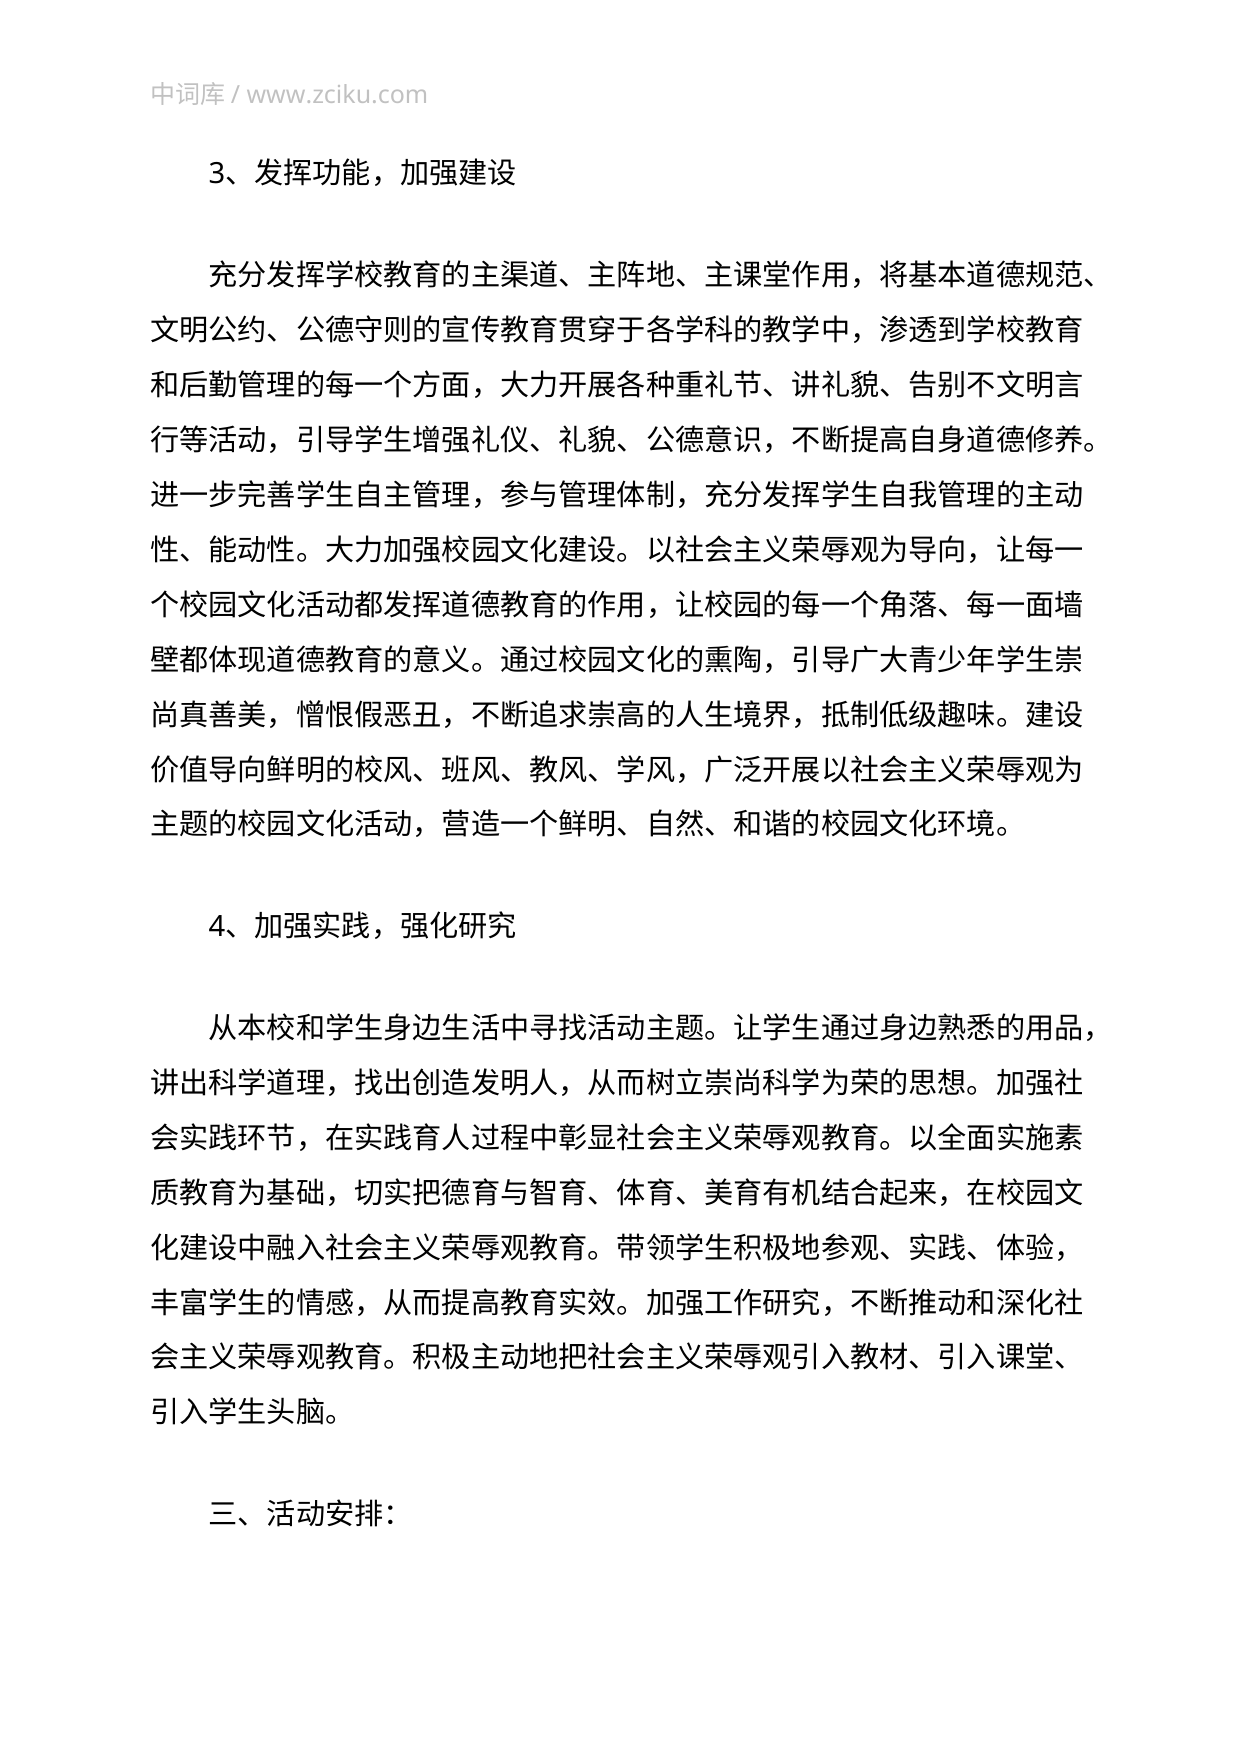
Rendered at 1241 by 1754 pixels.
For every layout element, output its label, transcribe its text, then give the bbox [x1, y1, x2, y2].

text 充分发挥学校教育的主渠道、主阵地、主课堂作用，将基本道德规范、文明公约、公德守则的宣传教育贯穿于各学科的教学中，渗透到学校教育和后勤管理的每一个方面，大力开展各种重礼节、讲礼貌、告别不文明言行等活动，引导学生增强礼仪、礼貌、公德意识，不断提高自身道德修养。进一步完善学生自主管理，参与管理体制，充分发挥学生自我管理的主动性、能动性。大力加强校园文化建设。以社会主义荣辱观为导向，让每一个校园文化活动都发挥道德教育的作用，让校园的每一个角落、每一面墙壁都体现道德教育的意义。通过校园文化的熏陶，引导广大青少年学生崇尚真善美，憎恨假恶丑，不断追求崇高的人生境界，抵制低级趣味。建设价值导向鲜明的校风、班风、教风、学风，广泛开展以社会主义荣辱观为主题的校园文化活动，营造一个鲜明、自然、和谐的校园文化环境。 [150, 252, 1090, 843]
text 三、活动安排： [150, 1491, 1090, 1533]
text 3、发挥功能，加强建设 [150, 150, 1090, 192]
text 4、加强实践，强化研究 [150, 903, 1090, 945]
text 从本校和学生身边生活中寻找活动主题。让学生通过身边熟悉的用品，讲出科学道理，找出创造发明人，从而树立崇尚科学为荣的思想。加强社会实践环节，在实践育人过程中彰显社会主义荣辱观教育。以全面实施素质教育为基础，切实把德育与智育、体育、美育有机结合起来，在校园文化建设中融入社会主义荣辱观教育。带领学生积极地参观、实践、体验，丰富学生的情感，从而提高教育实效。加强工作研究，不断推动和深化社会主义荣辱观教育。积极主动地把社会主义荣辱观引入教材、引入课堂、引入学生头脑。 [150, 1005, 1090, 1431]
